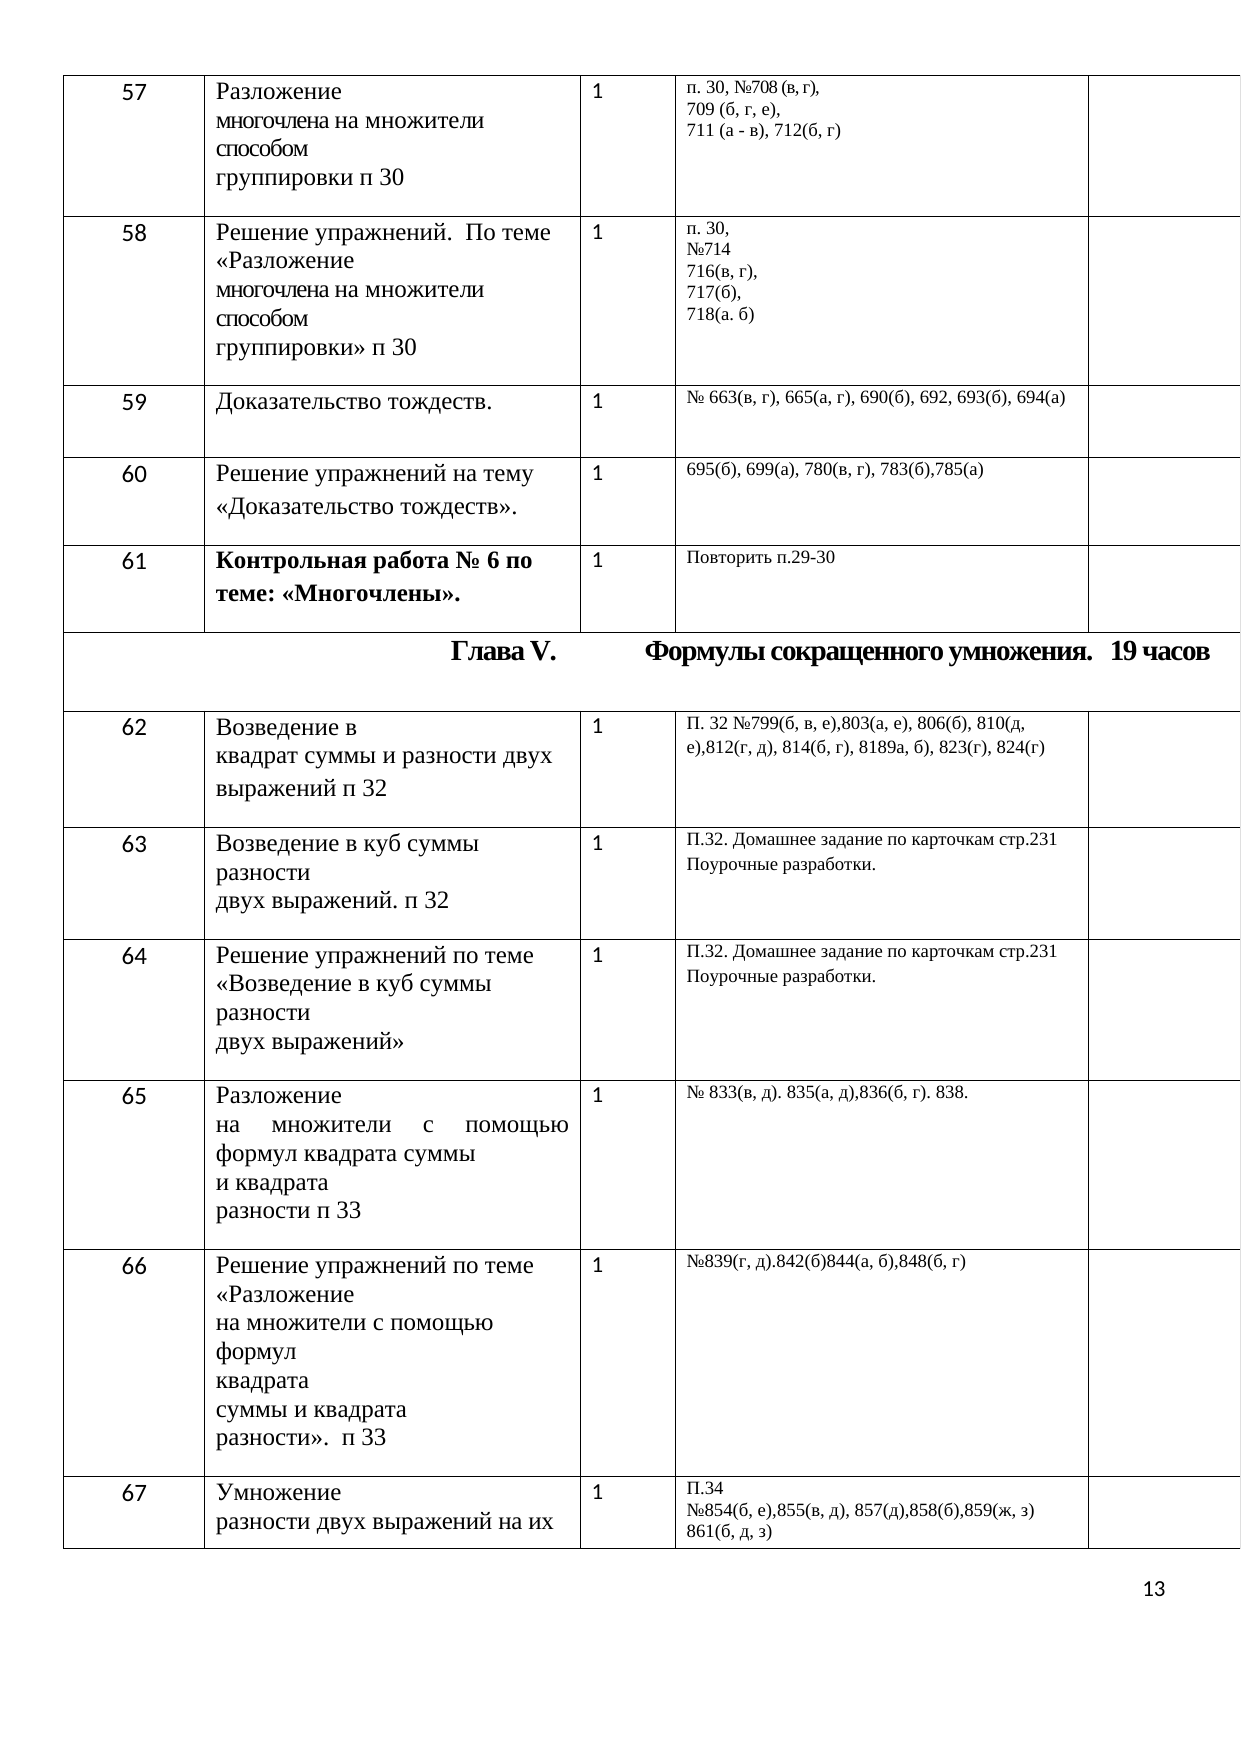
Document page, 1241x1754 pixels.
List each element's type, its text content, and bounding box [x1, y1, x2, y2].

table_cell П.32. Домашнее задание по карточкам стр.231 Поурочные разработки. [676, 828, 1088, 939]
table_cell 1 [581, 546, 675, 632]
table_cell [1089, 712, 1240, 827]
table_cell 1 [581, 940, 675, 1079]
table_cell 65 [64, 1081, 204, 1249]
table_cell 1 [581, 1477, 675, 1548]
table_cell Возведение в куб суммы разности двух выражений. п 32 [205, 828, 580, 939]
table_cell 1 [581, 458, 675, 544]
table_cell Возведение в квадрат суммы и разности двух выражений п 32 [205, 712, 580, 827]
table_cell Решение упражнений. По теме «Разложение многочлена на множители способом группировки» п 30 [205, 217, 580, 385]
table_cell Разложение на множители с помощью формул квадрата суммы и квадрата разности п 33 [205, 1081, 580, 1249]
table_cell [1089, 1081, 1240, 1249]
table_cell П. 32 №799(б, в, е),803(а, е), 806(б), 810(д, е),812(г, д), 814(б, г), 8189а, б), 823(г), 824(г) [676, 712, 1088, 827]
table_cell 67 [64, 1477, 204, 1548]
table_cell 63 [64, 828, 204, 939]
table_cell Доказательство тождеств. [205, 386, 580, 457]
table_cell № 833(в, д). 835(а, д),836(б, г). 838. [676, 1081, 1088, 1249]
table_cell [1089, 940, 1240, 1079]
table_cell 1 [581, 217, 675, 385]
table_cell 695(б), 699(а), 780(в, г), 783(б),785(а) [676, 458, 1088, 544]
table_cell [1089, 1477, 1240, 1548]
table_cell [1089, 386, 1240, 457]
table_cell [1089, 1250, 1240, 1476]
table_cell [1089, 458, 1240, 544]
table_cell 1 [581, 76, 675, 216]
table_cell Разложение многочлена на множители способом группировки п 30 [205, 76, 580, 216]
table_cell 59 [64, 386, 204, 457]
table_cell П.32. Домашнее задание по карточкам стр.231 Поурочные разработки. [676, 940, 1088, 1079]
table_cell 1 [581, 1250, 675, 1476]
table_cell п. 30, №714 716(в, г), 717(б), 718(a. б) [676, 217, 1088, 385]
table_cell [205, 1477, 580, 1548]
table_cell №839(г, д).842(б)844(а, б),848(б, г) [676, 1250, 1088, 1476]
table_cell 1 [581, 386, 675, 457]
table_cell 64 [64, 940, 204, 1079]
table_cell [676, 1477, 1088, 1548]
table_cell Решение упражнений по теме «Возведение в куб суммы разности двух выражений» [205, 940, 580, 1079]
table_cell 57 [64, 76, 204, 216]
table_cell [1089, 217, 1240, 385]
table_cell 1 [581, 828, 675, 939]
table_cell [1089, 76, 1240, 216]
table_cell 66 [64, 1250, 204, 1476]
table_cell [1089, 546, 1240, 632]
table_cell Глава V. Формулы сокращенного умножения. 19 часов [64, 633, 1240, 711]
table_cell Решение упражнений на тему «Доказательство тождеств». [205, 458, 580, 544]
table_cell 61 [64, 546, 204, 632]
table_cell 1 [581, 712, 675, 827]
table_cell Контрольная работа № 6 по теме: «Многочлены». [205, 546, 580, 632]
table_cell 62 [64, 712, 204, 827]
table_cell № 663(в, г), 665(а, г), 690(б), 692, 693(б), 694(а) [676, 386, 1088, 457]
table_cell [1089, 828, 1240, 939]
table_cell 60 [64, 458, 204, 544]
table_cell Повторить п.29-30 [676, 546, 1088, 632]
table_cell Решение упражнений по теме «Разложение на множители с помощью формул квадрата суммы и квадрата разности». п 33 [205, 1250, 580, 1476]
table_cell п. 30, №708 (в, г), 709 (б, г, е), 711 (а - в), 712(б, г) [676, 76, 1088, 216]
table_cell 58 [64, 217, 204, 385]
table_cell 1 [581, 1081, 675, 1249]
